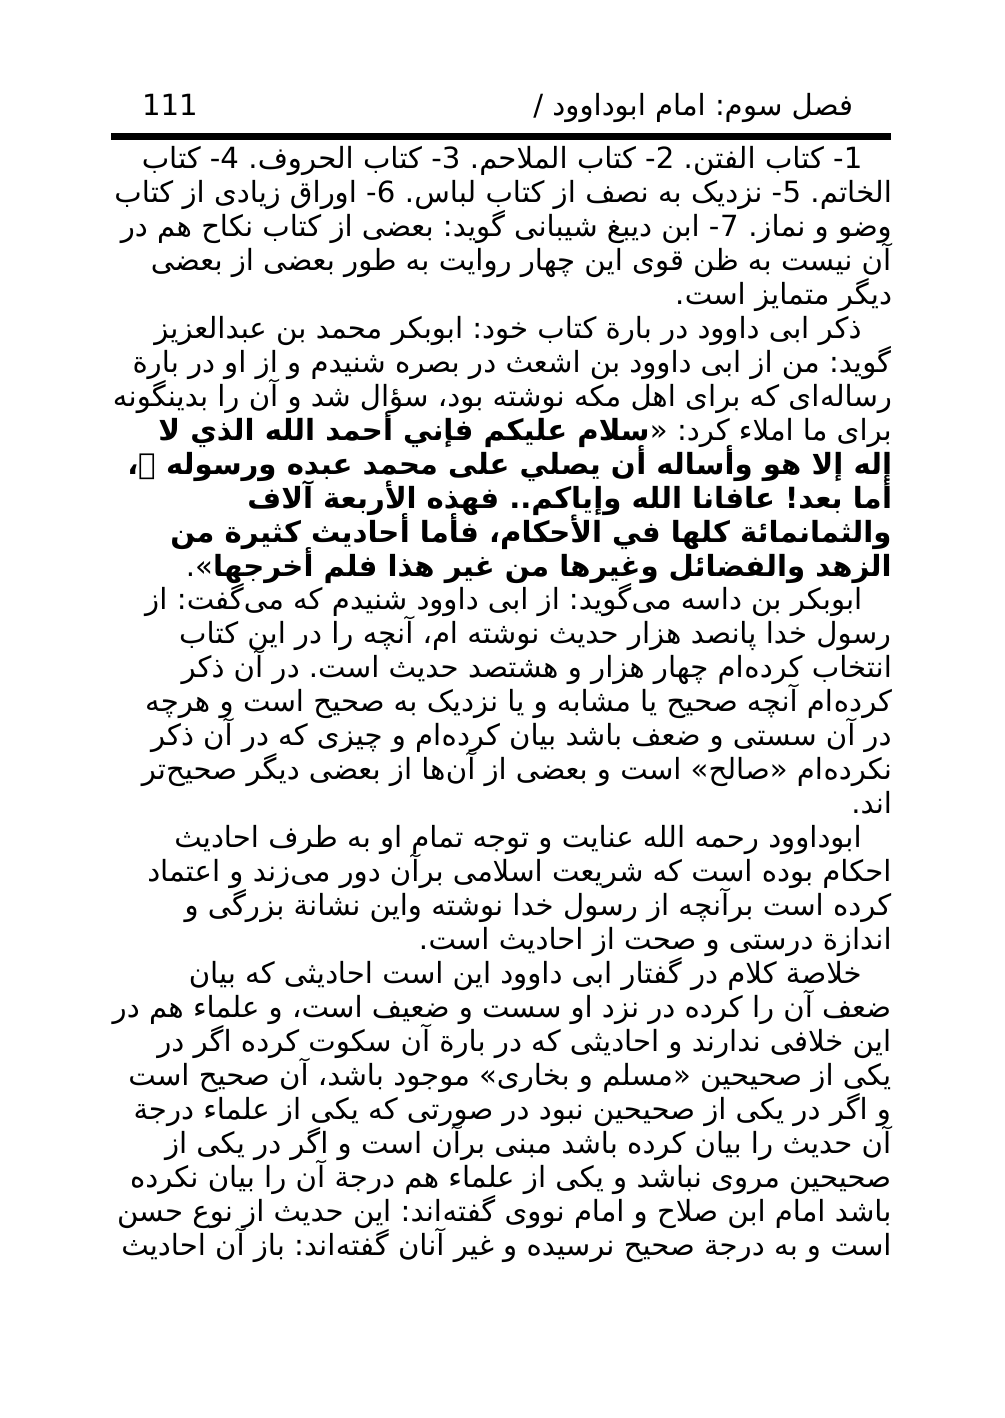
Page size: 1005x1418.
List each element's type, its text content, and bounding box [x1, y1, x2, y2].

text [112, 956, 892, 1262]
text ابوبکر بن داسه می‌گوید: از ابی داوود شنیدم که می‌گفت: از رسول خدا پانصد هزار حدیث نوشته ام، آنچه را در این کتاب انتخاب کرده‌ام چهار هزار و هشتصد حدیث است. در آن ذکر کرده‌ام آنچه صحیح یا مشابه و یا نزدیک به صحیح است و هرچه در آن سستی و ضعف باشد بیان کرده‌ام و چیزی که در آن ذکر نکرده‌ام «صالح» است و بعضی از آن‌ها از بعضی دیگر صحیح‌تر اند. [112, 583, 892, 821]
text ابوداوود رحمه الله عنایت و توجه تمام او به طرف احادیث احکام بوده است که شریعت اسلامی برآن دور می‌زند و اعتماد کرده است برآنچه از رسول خدا نوشته واین نشانة بزرگی و اندازة درستی و صحت از احادیث است. [112, 821, 892, 956]
text 1- کتاب الفتن. 2- کتاب الملاحم. 3- کتاب الحروف. 4- کتاب الخاتم. 5- نزدیک به نصف از کتاب لباس. 6- اوراق زیادی از کتاب وضو و نماز. 7- ابن دیبغ شیبانی گوید: بعضی از کتاب نکاح هم در آن نیست به ظن قوی این چهار روایت به طور بعضی از بعضی دیگر متمایز است. [112, 141, 892, 311]
text ذکر ابی داوود در بارة کتاب خود: ابوبکر محمد بن عبدالعزیز گوید: من از ابی داوود بن اشعث در بصره شنیدم و از او در بارة رساله‌ای که برای اهل مکه نوشته بود، سؤال شد و آن را بدینگونه برای ما املاء کرد: «سلام عليكم فإني أحمد الله الذي لا إله إلا هو وأساله أن يصلي على محمد عبده ورسوله ، أما بعد! عافانا الله وإياكم.. فهذه الأربعة آلاف والثمانمائة كلها في الأحكام، فأما أحاديث كثيرة من الزهد والفضائل وغيرها من غير هذا فلم أخرجها». [112, 311, 892, 583]
